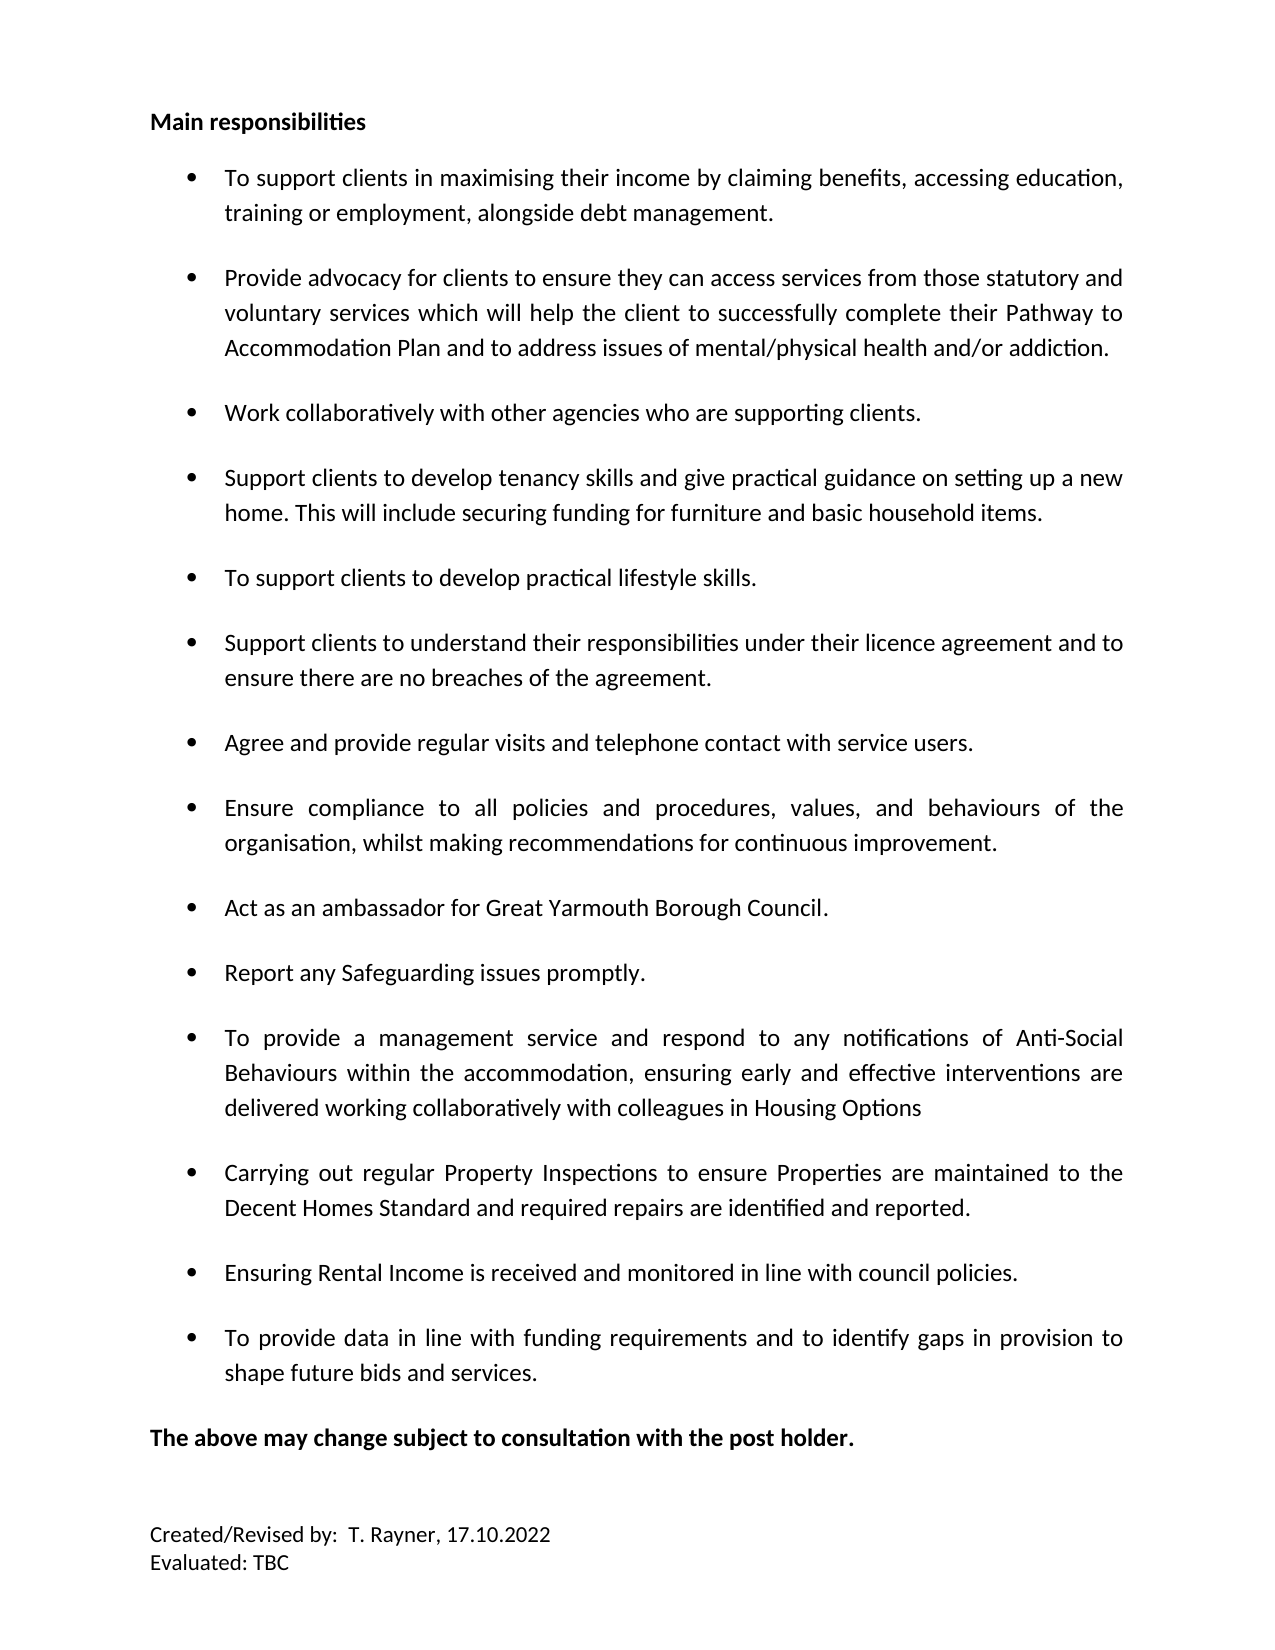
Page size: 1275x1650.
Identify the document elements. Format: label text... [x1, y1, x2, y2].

list Support clients to develop tenancy skills and give practical guidance on setting up a new home. This will include securing funding for furniture and basic household items. [187, 462, 1125, 528]
list Support clients to understand their responsibilities under their licence agreement and to ensure there are no breaches of the agreement. [187, 627, 1125, 693]
list Carrying out regular Property Inspections to ensure Properties are maintained to the Decent Homes Standard and required repairs are identified and reported. [187, 1157, 1125, 1223]
list Act as an ambassador for Great Yarmouth Borough Council. [187, 892, 1125, 923]
list Report any Safeguarding issues promptly. [187, 957, 1125, 988]
list To provide data in line with funding requirements and to identify gaps in provision to shape future bids and services. [187, 1322, 1125, 1388]
list To provide a management service and respond to any notifications of Anti-Social Behaviours within the accommodation, ensuring early and effective interventions are delivered working collaboratively with colleagues in Housing Options [187, 1022, 1125, 1123]
text Main responsibilities [120, 106, 1125, 137]
list Ensuring Rental Income is received and monitored in line with council policies. [187, 1257, 1125, 1288]
list Work collaboratively with other agencies who are supporting clients. [187, 397, 1125, 428]
list To support clients in maximising their income by claiming benefits, accessing education, training or employment, alongside debt management. [187, 162, 1125, 228]
list Agree and provide regular visits and telephone contact with service users. [187, 727, 1125, 758]
list Provide advocacy for clients to ensure they can access services from those statutory and voluntary services which will help the client to successfully complete their Pathway to Accommodation Plan and to address issues of mental/physical health and/or addiction. [187, 262, 1125, 363]
text The above may change subject to consultation with the post holder. [150, 1422, 1125, 1453]
list To support clients to develop practical lifestyle skills. [187, 562, 1125, 593]
list Ensure compliance to all policies and procedures, values, and behaviours of the organisation, whilst making recommendations for continuous improvement. [187, 792, 1125, 858]
